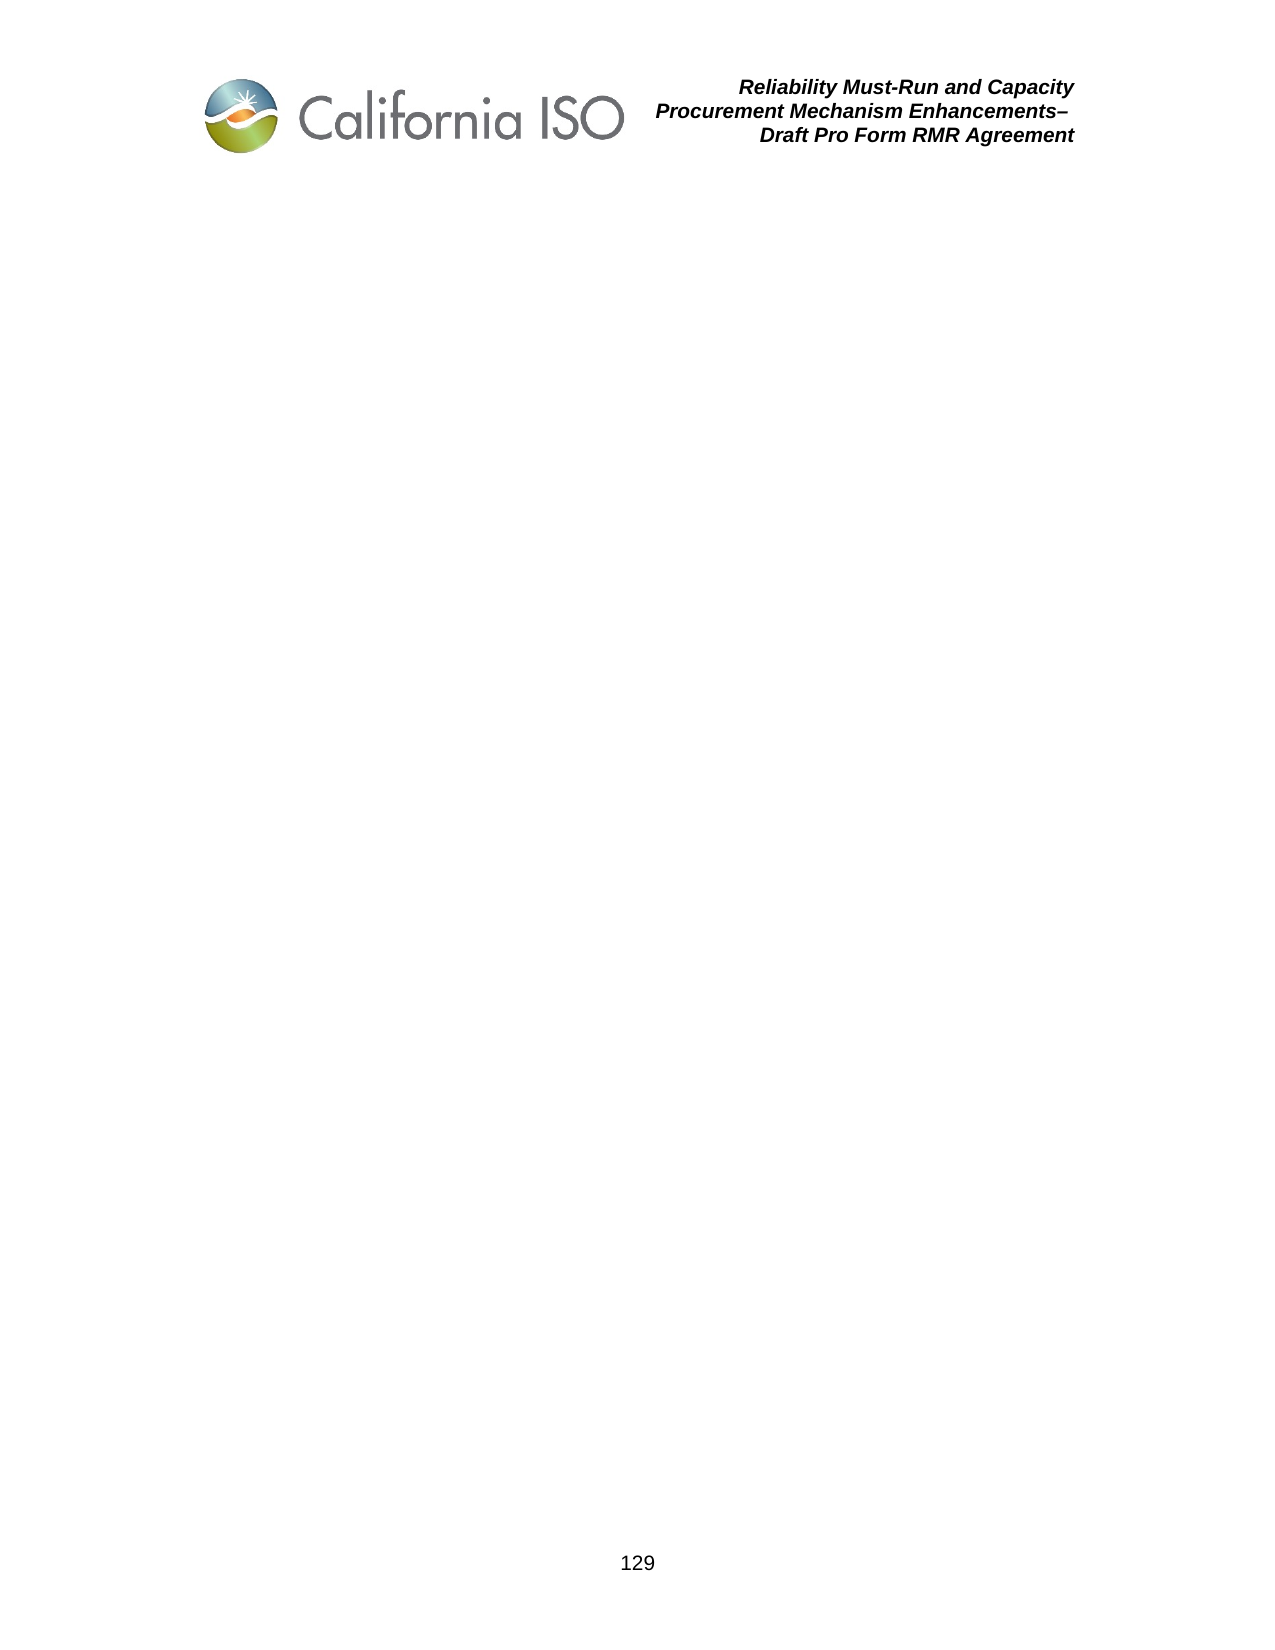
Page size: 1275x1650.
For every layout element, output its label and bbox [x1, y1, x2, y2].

picture [198, 75, 628, 156]
